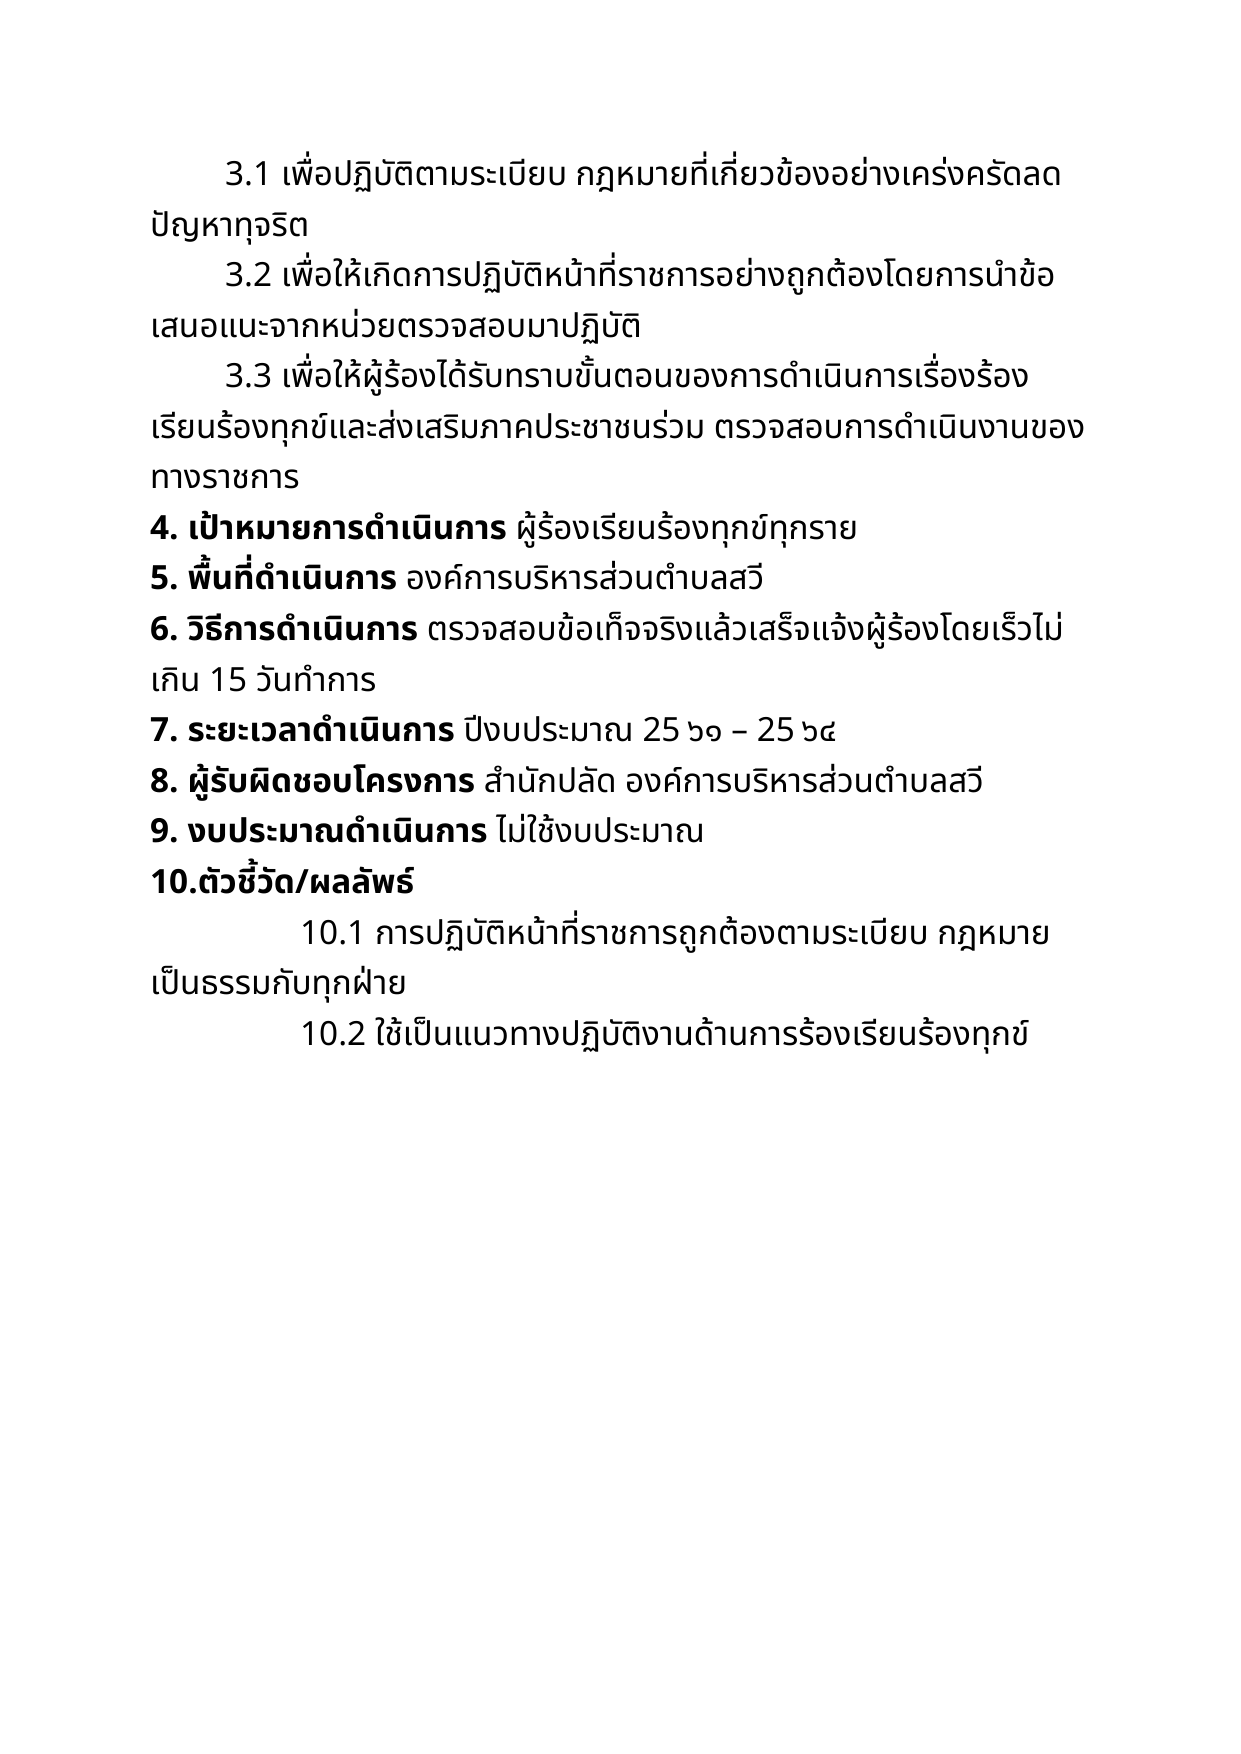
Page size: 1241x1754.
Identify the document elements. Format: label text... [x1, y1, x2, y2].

text 3.1 เพื่อปฏิบัติตามระเบียบ กฎหมายที่เกี่ยวข้องอย่างเคร่งครัดลดปัญหาทุจริต [150, 150, 1090, 251]
text 10.ตัวชี้วัด/ผลลัพธ์ [150, 858, 1090, 908]
text 7. ระยะเวลาดําเนินการ ปีงบประมาณ 25๖๑ – 25๖๔ [150, 706, 1090, 757]
text 8. ผู้รับผิดชอบโครงการ สํานักปลัด องค์การบริหารส่วนตำบลสวี [150, 757, 1090, 807]
text 5. พื้นที่ดําเนินการ องค์การบริหารส่วนตำบลสวี [150, 554, 1090, 605]
text 3.2 เพื่อให้เกิดการปฏิบัติหน้าที่ราชการอย่างถูกต้องโดยการนําข้อเสนอแนะจากหน่วยตรวจสอบมาปฏิบัติ [150, 251, 1090, 352]
text 3.3 เพื่อให้ผู้ร้องได้รับทราบขั้นตอนของการดําเนินการเรื่องร้องเรียนร้องทุกข์และส่งเสริมภาคประชาชนร่วม ตรวจสอบการดําเนินงานของทางราชการ [150, 352, 1090, 503]
text 9. งบประมาณดําเนินการ ไม่ใช้งบประมาณ [150, 807, 1090, 858]
text 6. วิธีการดําเนินการ ตรวจสอบข้อเท็จจริงแล้วเสร็จแจ้งผู้ร้องโดยเร็วไม่เกิน 15 วันทําการ [150, 605, 1090, 706]
text 10.2 ใช้เป็นแนวทางปฏิบัติงานด้านการร้องเรียนร้องทุกข์ [150, 1009, 1090, 1060]
text 10.1 การปฏิบัติหน้าที่ราชการถูกต้องตามระเบียบ กฎหมาย เป็นธรรมกับทุกฝ่าย [150, 908, 1090, 1009]
text 4. เป้าหมายการดําเนินการ ผู้ร้องเรียนร้องทุกข์ทุกราย [150, 503, 1090, 554]
